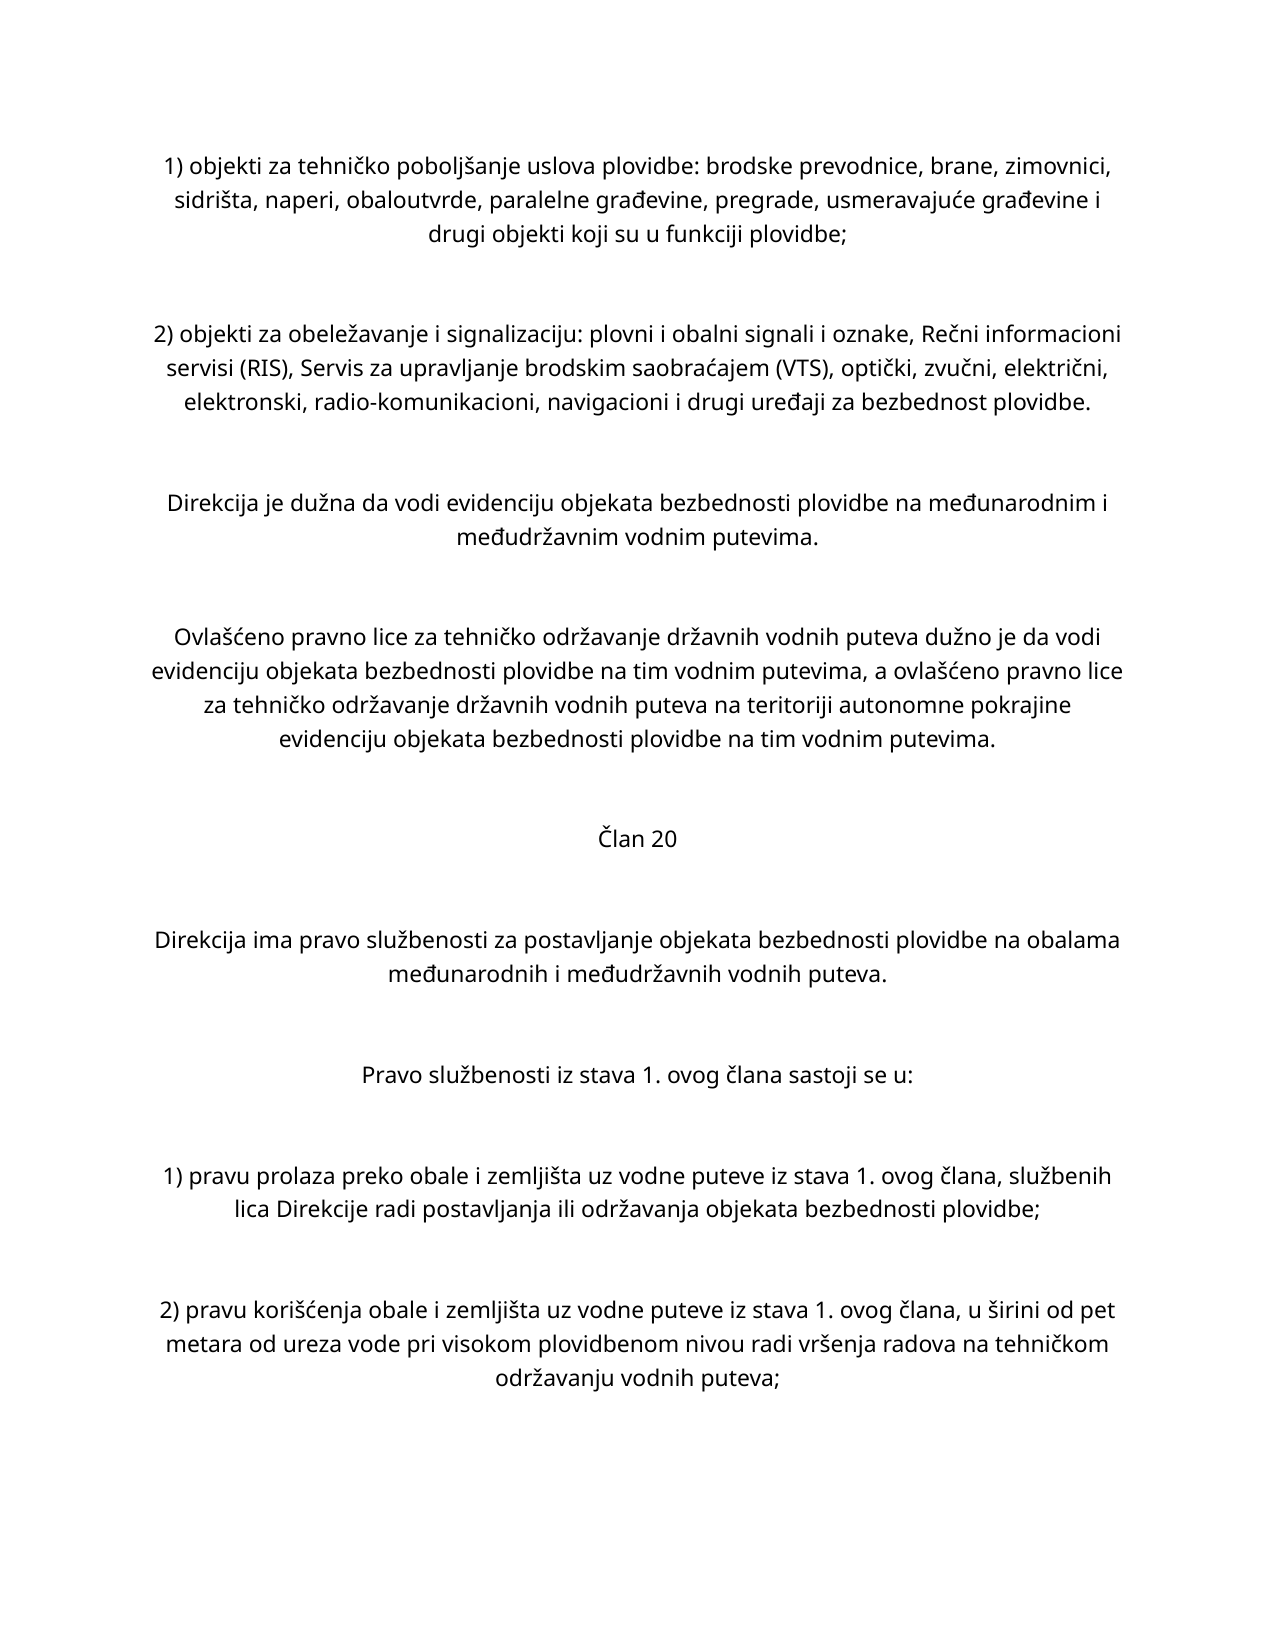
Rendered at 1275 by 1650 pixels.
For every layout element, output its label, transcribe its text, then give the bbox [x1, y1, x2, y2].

text 1) objekti za tehničko poboljšanje uslova plovidbe: brodske prevodnice, brane, zimovnici, sidrišta, naperi, obaloutvrde, paralelne građevine, pregrade, usmeravajuće građevine i drugi objekti koji su u funkciji plovidbe; [150, 150, 1125, 249]
text Pravo službenosti iz stava 1. ovog člana sastoji se u: [150, 1059, 1125, 1090]
text Direkcija ima pravo službenosti za postavljanje objekata bezbednosti plovidbe na obalama međunarodnih i međudržavnih vodnih puteva. [150, 924, 1125, 989]
text Član 20 [150, 823, 1125, 854]
text Ovlašćeno pravno lice za tehničko održavanje državnih vodnih puteva dužno je da vodi evidenciju objekata bezbednosti plovidbe na tim vodnim putevima, a ovlašćeno pravno lice za tehničko održavanje državnih vodnih puteva na teritoriji autonomne pokrajine evidenciju objekata bezbednosti plovidbe na tim vodnim putevima. [150, 621, 1125, 754]
text Direkcija je dužna da vodi evidenciju objekata bezbednosti plovidbe na međunarodnim i međudržavnim vodnim putevima. [150, 487, 1125, 552]
text 2) objekti za obeležavanje i signalizaciju: plovni i obalni signali i oznake, Rečni informacioni servisi (RIS), Servis za upravljanje brodskim saobraćajem (VTS), optički, zvučni, električni, elektronski, radio-komunikacioni, navigacioni i drugi uređaji za bezbednost plovidbe. [150, 318, 1125, 417]
text 1) pravu prolaza preko obale i zemljišta uz vodne puteve iz stava 1. ovog člana, službenih lica Direkcije radi postavljanja ili održavanja objekata bezbednosti plovidbe; [150, 1159, 1125, 1224]
text 2) pravu korišćenja obale i zemljišta uz vodne puteve iz stava 1. ovog člana, u širini od pet metara od ureza vode pri visokom plovidbenom nivou radi vršenja radova na tehničkom održavanju vodnih puteva; [150, 1294, 1125, 1393]
